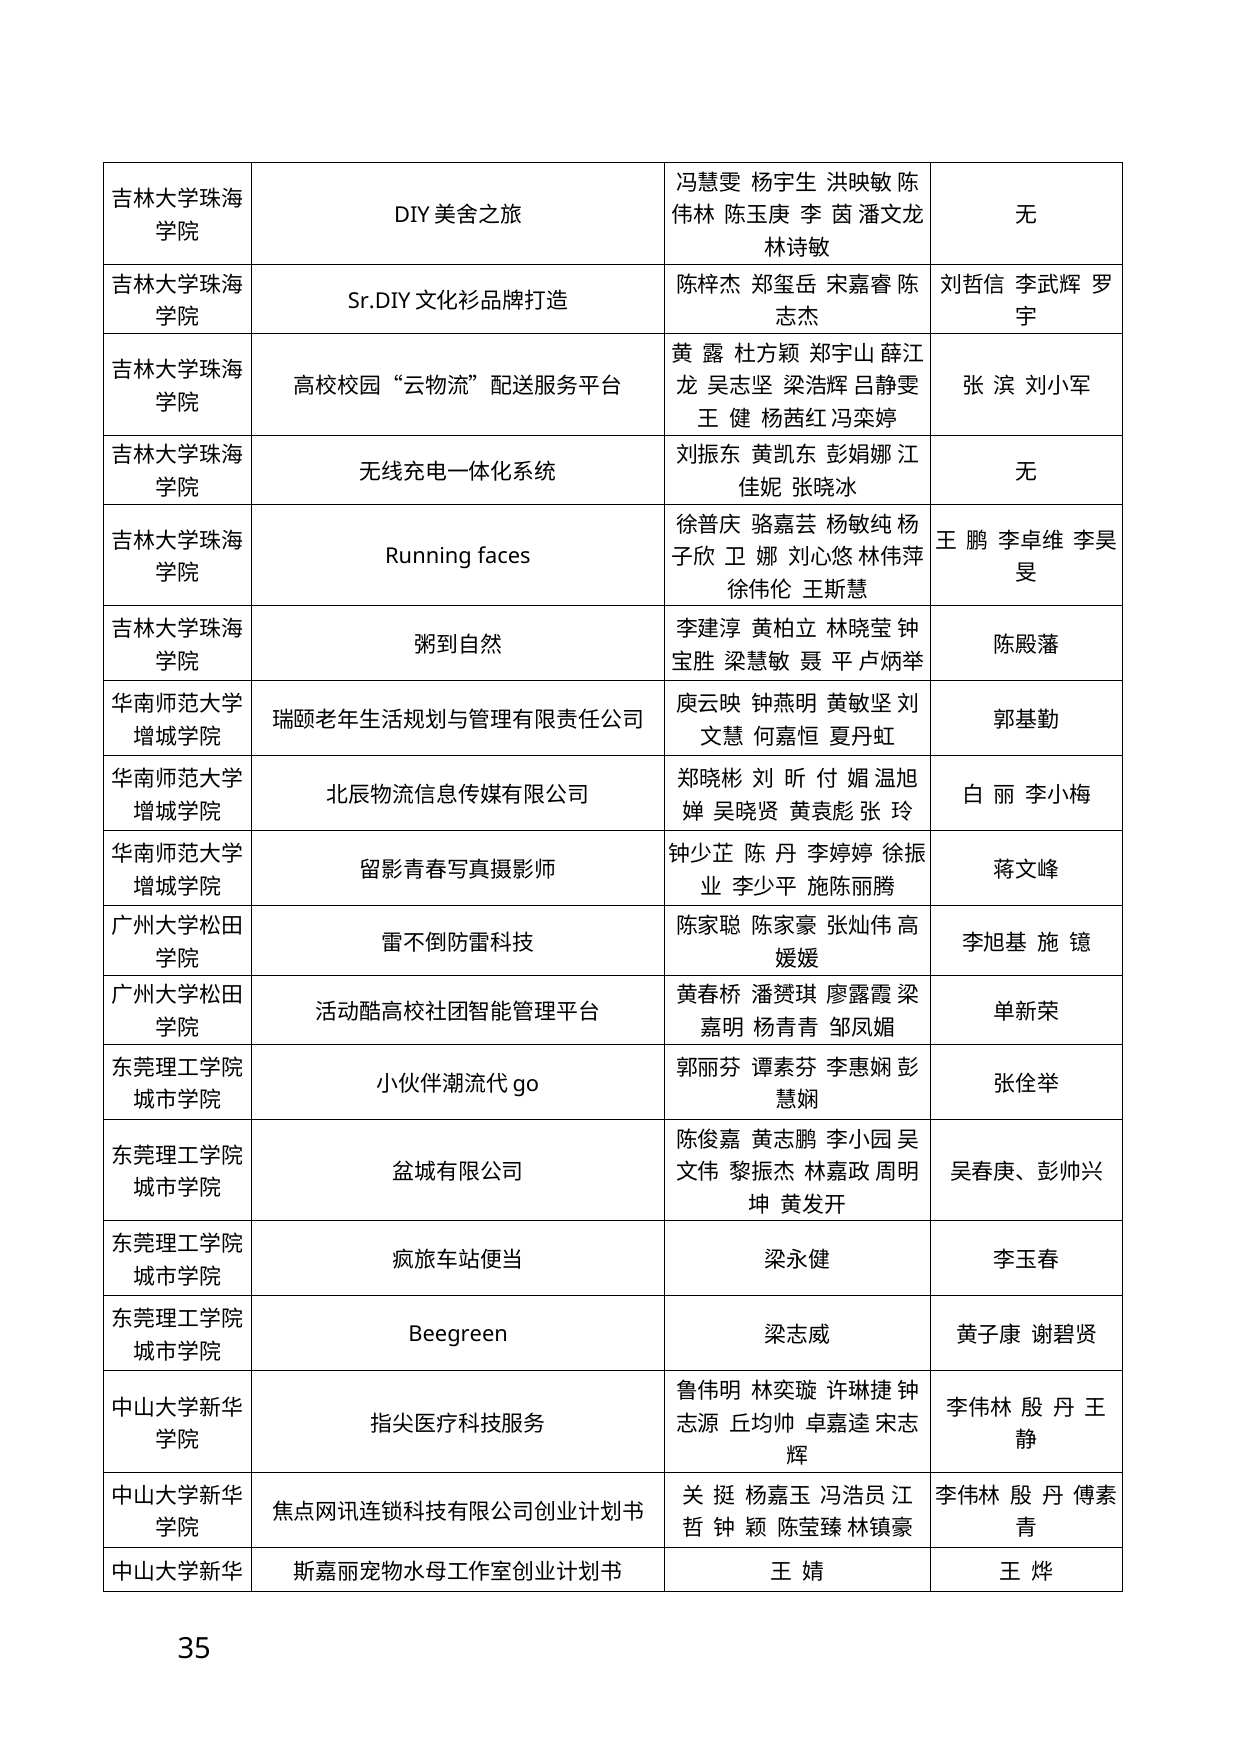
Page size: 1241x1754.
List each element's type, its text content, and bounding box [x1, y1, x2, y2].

table_cell 张佺举 [931, 1045, 1122, 1119]
table_cell 王 烨 [931, 1548, 1122, 1591]
table_cell 单新荣 [931, 976, 1122, 1044]
table_cell 李伟林 殷 丹 王 静 [931, 1371, 1122, 1472]
table_cell 王 鹏 李卓维 李昊旻 [931, 505, 1122, 605]
table_cell 蒋文峰 [931, 831, 1122, 905]
table_cell 吉林大学珠海学院 [104, 436, 251, 504]
table_cell 无 [931, 163, 1122, 264]
table_cell 雷不倒防雷科技 [252, 906, 664, 974]
table_cell 鲁伟明 林奕璇 许琳捷 钟志源 丘均帅 卓嘉逵 宋志辉 [665, 1371, 930, 1472]
table_cell 广州大学松田学院 [104, 976, 251, 1044]
table_cell 陈家聪 陈家豪 张灿伟 高媛媛 [665, 906, 930, 974]
table_cell 北辰物流信息传媒有限公司 [252, 756, 664, 830]
table_cell 东莞理工学院城市学院 [104, 1120, 251, 1220]
table_cell 吉林大学珠海学院 [104, 505, 251, 605]
table_cell 李旭基 施 镱 [931, 906, 1122, 974]
table_cell 留影青春写真摄影师 [252, 831, 664, 905]
table_cell 郑晓彬 刘 昕 付 媚 温旭婵 吴晓贤 黄袁彪 张 玲 [665, 756, 930, 830]
table_cell 刘哲信 李武辉 罗 宇 [931, 265, 1122, 333]
table_cell 钟少芷 陈 丹 李婷婷 徐振业 李少平 施陈丽腾 [665, 831, 930, 905]
table_cell DIY美舍之旅 [252, 163, 664, 264]
table_cell 陈殿藩 [931, 606, 1122, 680]
table_cell 无线充电一体化系统 [252, 436, 664, 504]
table_cell 焦点网讯连锁科技有限公司创业计划书 [252, 1473, 664, 1547]
table_cell 华南师范大学增城学院 [104, 681, 251, 755]
table_cell 郭丽芬 谭素芬 李惠娴 彭慧娴 [665, 1045, 930, 1119]
table_cell 华南师范大学增城学院 [104, 756, 251, 830]
table_cell Beegreen [252, 1296, 664, 1370]
table_cell 陈梓杰 郑玺岳 宋嘉睿 陈志杰 [665, 265, 930, 333]
table_cell 中山大学新华学院 [104, 1473, 251, 1547]
table_cell 庾云映 钟燕明 黄敏坚 刘文慧 何嘉恒 夏丹虹 [665, 681, 930, 755]
table_cell 李伟林 殷 丹 傅素青 [931, 1473, 1122, 1547]
table_cell 华南师范大学增城学院 [104, 831, 251, 905]
table_cell 指尖医疗科技服务 [252, 1371, 664, 1472]
table_cell 徐普庆 骆嘉芸 杨敏纯 杨子欣 卫 娜 刘心悠 林伟萍 徐伟伦 王斯慧 [665, 505, 930, 605]
table_cell 黄子康 谢碧贤 [931, 1296, 1122, 1370]
table_cell 疯旅车站便当 [252, 1221, 664, 1295]
table_cell 东莞理工学院城市学院 [104, 1045, 251, 1119]
table_cell Sr.DIY文化衫品牌打造 [252, 265, 664, 333]
table_cell 李玉春 [931, 1221, 1122, 1295]
table_cell 刘振东 黄凯东 彭娟娜 江佳妮 张晓冰 [665, 436, 930, 504]
table_cell 高校校园“云物流”配送服务平台 [252, 334, 664, 434]
table_cell 活动酷高校社团智能管理平台 [252, 976, 664, 1044]
table_cell 黄春桥 潘赟琪 廖露霞 梁嘉明 杨青青 邹凤媚 [665, 976, 930, 1044]
table_cell 吉林大学珠海学院 [104, 334, 251, 434]
table_cell 郭基勤 [931, 681, 1122, 755]
table_cell 吉林大学珠海学院 [104, 163, 251, 264]
table_cell 盆城有限公司 [252, 1120, 664, 1220]
table_cell 李建淳 黄柏立 林晓莹 钟宝胜 梁慧敏 聂 平 卢炳举 [665, 606, 930, 680]
table_cell 广州大学松田学院 [104, 906, 251, 974]
table_cell 梁永健 [665, 1221, 930, 1295]
table_cell 关 挺 杨嘉玉 冯浩员 江 哲 钟 颖 陈莹臻 林镇豪 [665, 1473, 930, 1547]
table_cell 东莞理工学院城市学院 [104, 1296, 251, 1370]
table_cell 黄 露 杜方颖 郑宇山 薛江龙 吴志坚 梁浩辉 吕静雯 王 健 杨茜红 冯栾婷 [665, 334, 930, 434]
table_cell 梁志威 [665, 1296, 930, 1370]
table_cell Running faces [252, 505, 664, 605]
table_cell 吴春庚、彭帅兴 [931, 1120, 1122, 1220]
table_cell 张 滨 刘小军 [931, 334, 1122, 434]
table_cell 无 [931, 436, 1122, 504]
table_cell 粥到自然 [252, 606, 664, 680]
table_cell 小伙伴潮流代go [252, 1045, 664, 1119]
table_cell 白 丽 李小梅 [931, 756, 1122, 830]
table_cell 斯嘉丽宠物水母工作室创业计划书 [252, 1548, 664, 1591]
table_cell 吉林大学珠海学院 [104, 265, 251, 333]
table_cell 冯慧雯 杨宇生 洪映敏 陈伟林 陈玉庚 李 茵 潘文龙 林诗敏 [665, 163, 930, 264]
table_cell 中山大学新华学院 [104, 1548, 251, 1591]
table_cell 王 婧 [665, 1548, 930, 1591]
table_cell 中山大学新华学院 [104, 1371, 251, 1472]
table_cell 瑞颐老年生活规划与管理有限责任公司 [252, 681, 664, 755]
table_cell 东莞理工学院城市学院 [104, 1221, 251, 1295]
table_cell 吉林大学珠海学院 [104, 606, 251, 680]
table_cell 陈俊嘉 黄志鹏 李小园 吴文伟 黎振杰 林嘉政 周明坤 黄发开 [665, 1120, 930, 1220]
